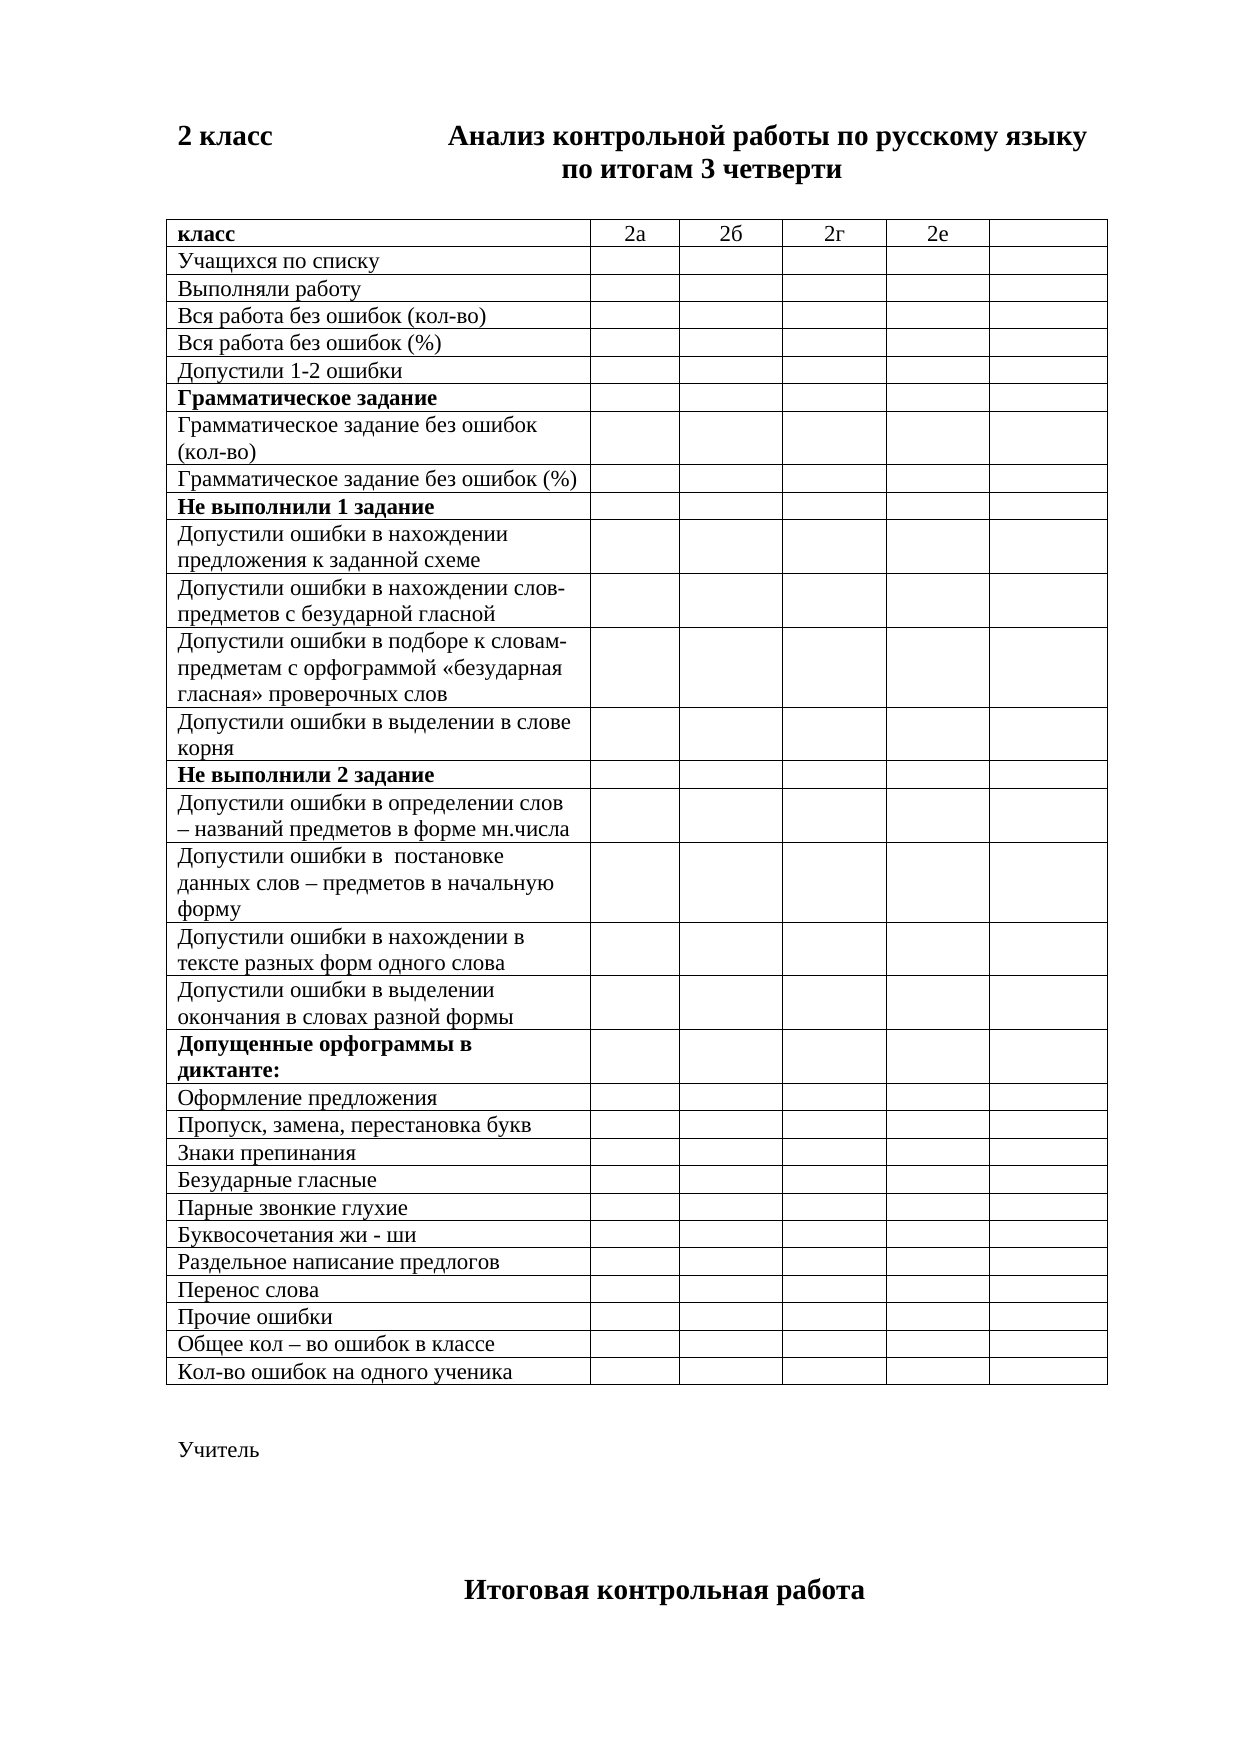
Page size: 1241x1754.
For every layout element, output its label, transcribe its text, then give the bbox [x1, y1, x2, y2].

table_cell [591, 329, 679, 356]
table_header 2г [783, 220, 886, 246]
table_cell [591, 923, 679, 975]
table_cell [680, 357, 782, 383]
table_cell [680, 1139, 782, 1165]
list Итоговая контрольная работа [177, 1572, 1152, 1606]
table_cell [591, 520, 679, 573]
table_cell [591, 1166, 679, 1192]
table_cell Допустили ошибки в определении слов – названий предметов в форме мн.числа [167, 789, 590, 842]
table_cell [887, 976, 989, 1029]
table_cell [990, 1194, 1107, 1220]
table_cell [591, 1111, 679, 1138]
table_cell [783, 493, 886, 519]
table_cell [680, 574, 782, 627]
table_cell [783, 1358, 886, 1384]
table_cell [887, 247, 989, 273]
table_cell [887, 1194, 989, 1220]
text Учитель [177, 1436, 1152, 1463]
table_cell Допустили ошибки в выделении окончания в словах разной формы [167, 976, 590, 1029]
table_cell [680, 708, 782, 760]
table_cell [887, 302, 989, 328]
table_cell Раздельное написание предлогов [167, 1248, 590, 1275]
table_cell Допустили ошибки в нахождении слов-предметов с безударной гласной [167, 574, 590, 627]
table_cell [887, 628, 989, 707]
table_cell [990, 520, 1107, 573]
table_cell [680, 1248, 782, 1275]
table_cell [591, 357, 679, 383]
table_header класс [167, 220, 590, 246]
table_cell [680, 412, 782, 464]
table_cell Безударные гласные [167, 1166, 590, 1192]
table_cell [887, 357, 989, 383]
table_cell [591, 976, 679, 1029]
table_cell [783, 1166, 886, 1192]
table_cell [990, 1111, 1107, 1138]
table_cell [591, 493, 679, 519]
table_cell [783, 1303, 886, 1329]
table_cell [783, 412, 886, 464]
table_cell [887, 412, 989, 464]
table_cell [887, 520, 989, 573]
table_cell [887, 493, 989, 519]
table_cell [680, 1358, 782, 1384]
table_cell [591, 412, 679, 464]
table_cell [591, 1303, 679, 1329]
table_cell [783, 843, 886, 922]
table_cell Учащихся по списку [167, 247, 590, 273]
table_header [990, 220, 1107, 246]
table_cell [990, 493, 1107, 519]
table_cell Допустили ошибки в подборе к словам-предметам с орфограммой «безударная гласная» проверочных слов [167, 628, 590, 707]
table_cell [680, 761, 782, 788]
table_cell [990, 574, 1107, 627]
table_cell [591, 465, 679, 492]
text 2 класс Анализ контрольной работы по русскому языку [177, 118, 1152, 152]
table_cell [887, 465, 989, 492]
table_cell [990, 1221, 1107, 1247]
table_cell Грамматическое задание без ошибок (кол-во) [167, 412, 590, 464]
table_cell [591, 1276, 679, 1302]
table_cell [680, 247, 782, 273]
table_cell [990, 789, 1107, 842]
table_cell [990, 357, 1107, 383]
table_cell [990, 329, 1107, 356]
table_cell [887, 761, 989, 788]
table_cell [990, 247, 1107, 273]
table_cell [680, 384, 782, 411]
table_cell [990, 1358, 1107, 1384]
table_cell Вся работа без ошибок (кол-во) [167, 302, 590, 328]
table_cell [887, 789, 989, 842]
table_cell [887, 1358, 989, 1384]
table_cell [783, 384, 886, 411]
table_cell [783, 1084, 886, 1110]
table_cell [680, 1303, 782, 1329]
table_cell [680, 1166, 782, 1192]
table_cell [591, 843, 679, 922]
table_cell [990, 843, 1107, 922]
table_cell [990, 1030, 1107, 1083]
table_cell [990, 923, 1107, 975]
table_cell [887, 275, 989, 301]
table_cell Допущенные орфограммы в диктанте: [167, 1030, 590, 1083]
table_cell [887, 843, 989, 922]
table_cell [887, 1139, 989, 1165]
table_cell Кол-во ошибок на одного ученика [167, 1358, 590, 1384]
table_cell [783, 574, 886, 627]
table_cell [990, 465, 1107, 492]
table_cell [680, 628, 782, 707]
table_cell [591, 1030, 679, 1083]
table_cell [591, 574, 679, 627]
table_cell [680, 465, 782, 492]
table_cell [783, 1221, 886, 1247]
table_cell [591, 1248, 679, 1275]
table_cell Допустили 1-2 ошибки [167, 357, 590, 383]
table_cell [887, 1303, 989, 1329]
table_cell [783, 976, 886, 1029]
table_cell [783, 789, 886, 842]
table_cell [783, 628, 886, 707]
table_cell [783, 247, 886, 273]
table_cell [591, 1331, 679, 1357]
table_cell [680, 789, 782, 842]
table_cell Знаки препинания [167, 1139, 590, 1165]
table_cell [887, 1111, 989, 1138]
table_cell [680, 1331, 782, 1357]
table_cell [887, 708, 989, 760]
table_header 2б [680, 220, 782, 246]
table_cell [680, 1276, 782, 1302]
table_cell [990, 302, 1107, 328]
table_cell [783, 520, 886, 573]
table_cell [887, 1084, 989, 1110]
table_cell [591, 384, 679, 411]
table_cell [591, 1194, 679, 1220]
table_cell [783, 1030, 886, 1083]
table_cell Грамматическое задание без ошибок (%) [167, 465, 590, 492]
table_cell [990, 1276, 1107, 1302]
table_cell [680, 843, 782, 922]
table_cell [680, 302, 782, 328]
table_cell Перенос слова [167, 1276, 590, 1302]
table_cell [680, 923, 782, 975]
table_cell [783, 275, 886, 301]
list по итогам 3 четверти [252, 152, 1152, 185]
table_cell [680, 493, 782, 519]
table_cell Не выполнили 2 задание [167, 761, 590, 788]
table_cell [990, 1166, 1107, 1192]
table_cell Вся работа без ошибок (%) [167, 329, 590, 356]
table_cell [990, 1248, 1107, 1275]
table_cell [591, 247, 679, 273]
table_cell [990, 628, 1107, 707]
table_cell [887, 1030, 989, 1083]
table_cell [783, 357, 886, 383]
table_cell [990, 1139, 1107, 1165]
table_cell [990, 976, 1107, 1029]
table_cell Оформление предложения [167, 1084, 590, 1110]
table_cell [680, 275, 782, 301]
table_cell Прочие ошибки [167, 1303, 590, 1329]
table_cell Общее кол – во ошибок в классе [167, 1331, 590, 1357]
table_cell Пропуск, замена, перестановка букв [167, 1111, 590, 1138]
table_cell [990, 761, 1107, 788]
table_cell [783, 465, 886, 492]
table_cell Буквосочетания жи - ши [167, 1221, 590, 1247]
table_cell [783, 1111, 886, 1138]
table_cell Допустили ошибки в нахождении предложения к заданной схеме [167, 520, 590, 573]
table_header 2е [887, 220, 989, 246]
table_cell [990, 1331, 1107, 1357]
table_cell Не выполнили 1 задание [167, 493, 590, 519]
table_cell [783, 302, 886, 328]
table_cell [680, 1194, 782, 1220]
table_cell [783, 1248, 886, 1275]
table_cell [887, 1331, 989, 1357]
table_cell [591, 302, 679, 328]
table_cell [990, 384, 1107, 411]
table_cell [887, 384, 989, 411]
table_cell [680, 1030, 782, 1083]
table_cell [591, 628, 679, 707]
table_cell [990, 708, 1107, 760]
table_cell [990, 1303, 1107, 1329]
table_cell [990, 275, 1107, 301]
table_header 2а [591, 220, 679, 246]
table_cell [783, 1331, 886, 1357]
table_cell [887, 923, 989, 975]
table_cell [990, 412, 1107, 464]
table_cell Грамматическое задание [167, 384, 590, 411]
table_cell [591, 1084, 679, 1110]
table_cell [990, 1084, 1107, 1110]
table_cell [680, 1111, 782, 1138]
table_cell [887, 1166, 989, 1192]
table_cell [887, 329, 989, 356]
table_cell [783, 761, 886, 788]
table_cell [887, 1276, 989, 1302]
table_cell [783, 1276, 886, 1302]
table_cell [783, 1139, 886, 1165]
table_cell Допустили ошибки в нахождении в тексте разных форм одного слова [167, 923, 590, 975]
table_cell [783, 708, 886, 760]
table_cell [680, 1221, 782, 1247]
table_cell [783, 923, 886, 975]
table_cell [591, 708, 679, 760]
table_cell [591, 761, 679, 788]
table_cell Допустили ошибки в постановке данных слов – предметов в начальную форму [167, 843, 590, 922]
table_cell [680, 976, 782, 1029]
table_cell [680, 1084, 782, 1110]
table_cell [887, 574, 989, 627]
table_cell [680, 520, 782, 573]
table_cell [887, 1248, 989, 1275]
table_cell [887, 1221, 989, 1247]
table_cell [591, 789, 679, 842]
table_cell [591, 275, 679, 301]
table_cell [783, 329, 886, 356]
table_cell Парные звонкие глухие [167, 1194, 590, 1220]
table_cell Допустили ошибки в выделении в слове корня [167, 708, 590, 760]
table_cell [680, 329, 782, 356]
table_cell Выполняли работу [167, 275, 590, 301]
table_cell [783, 1194, 886, 1220]
table_cell [591, 1221, 679, 1247]
table_cell [591, 1139, 679, 1165]
table_cell [591, 1358, 679, 1384]
